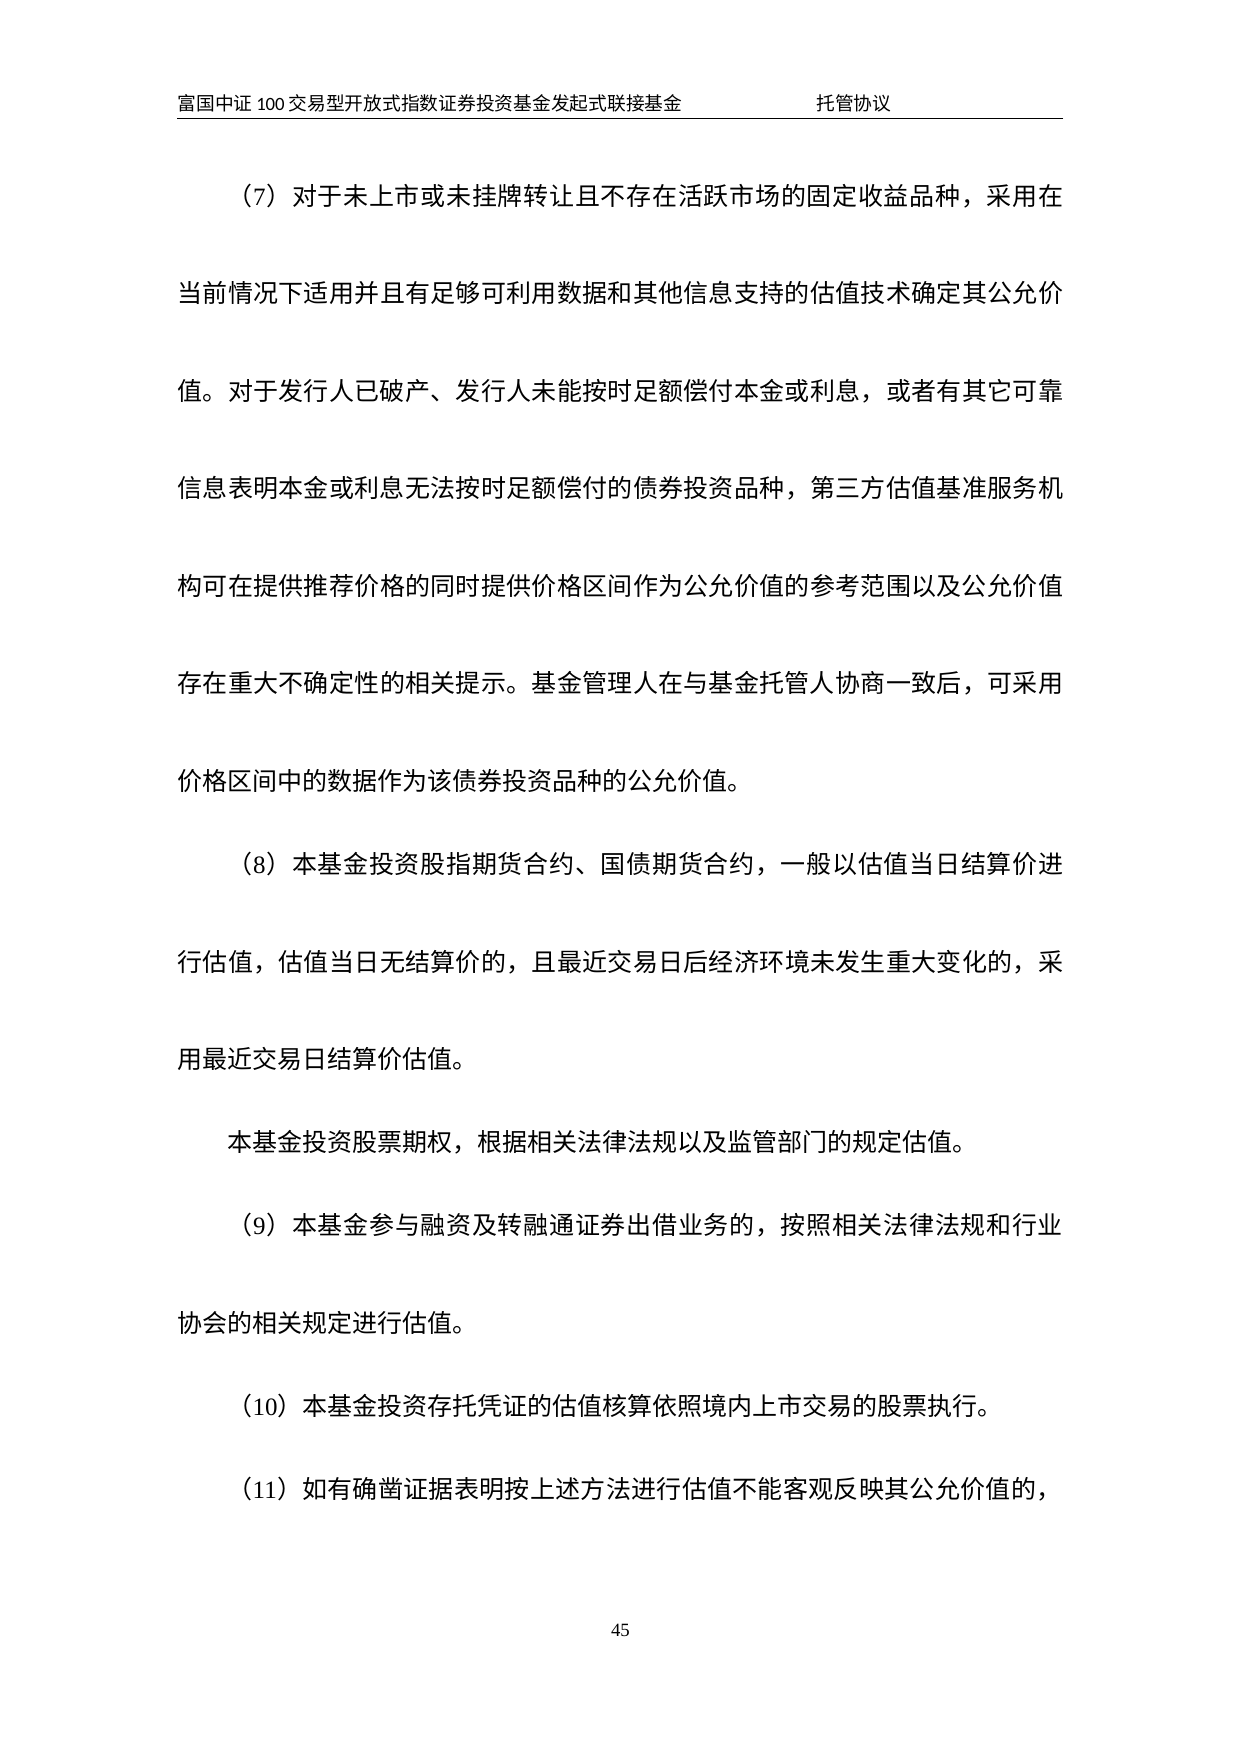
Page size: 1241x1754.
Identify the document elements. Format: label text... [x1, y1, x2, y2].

text （7）对于未上市或未挂牌转让且不存在活跃市场的固定收益品种，采用在当前情况下适用并且有足够可利用数据和其他信息支持的估值技术确定其公允价值。对于发行人已破产、发行人未能按时足额偿付本金或利息，或者有其它可靠信息表明本金或利息无法按时足额偿付的债券投资品种，第三方估值基准服务机构可在提供推荐价格的同时提供价格区间作为公允价值的参考范围以及公允价值存在重大不确定性的相关提示。基金管理人在与基金托管人协商一致后，可采用价格区间中的数据作为该债券投资品种的公允价值。 [177, 162, 1063, 812]
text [177, 1455, 1063, 1520]
text （10）本基金投资存托凭证的估值核算依照境内上市交易的股票执行。 [177, 1372, 1063, 1437]
text （8）本基金投资股指期货合约、国债期货合约，一般以估值当日结算价进行估值，估值当日无结算价的，且最近交易日后经济环境未发生重大变化的，采用最近交易日结算价估值。 [177, 830, 1063, 1090]
text 本基金投资股票期权，根据相关法律法规以及监管部门的规定估值。 [177, 1108, 1063, 1173]
text （9）本基金参与融资及转融通证券出借业务的，按照相关法律法规和行业协会的相关规定进行估值。 [177, 1191, 1063, 1354]
